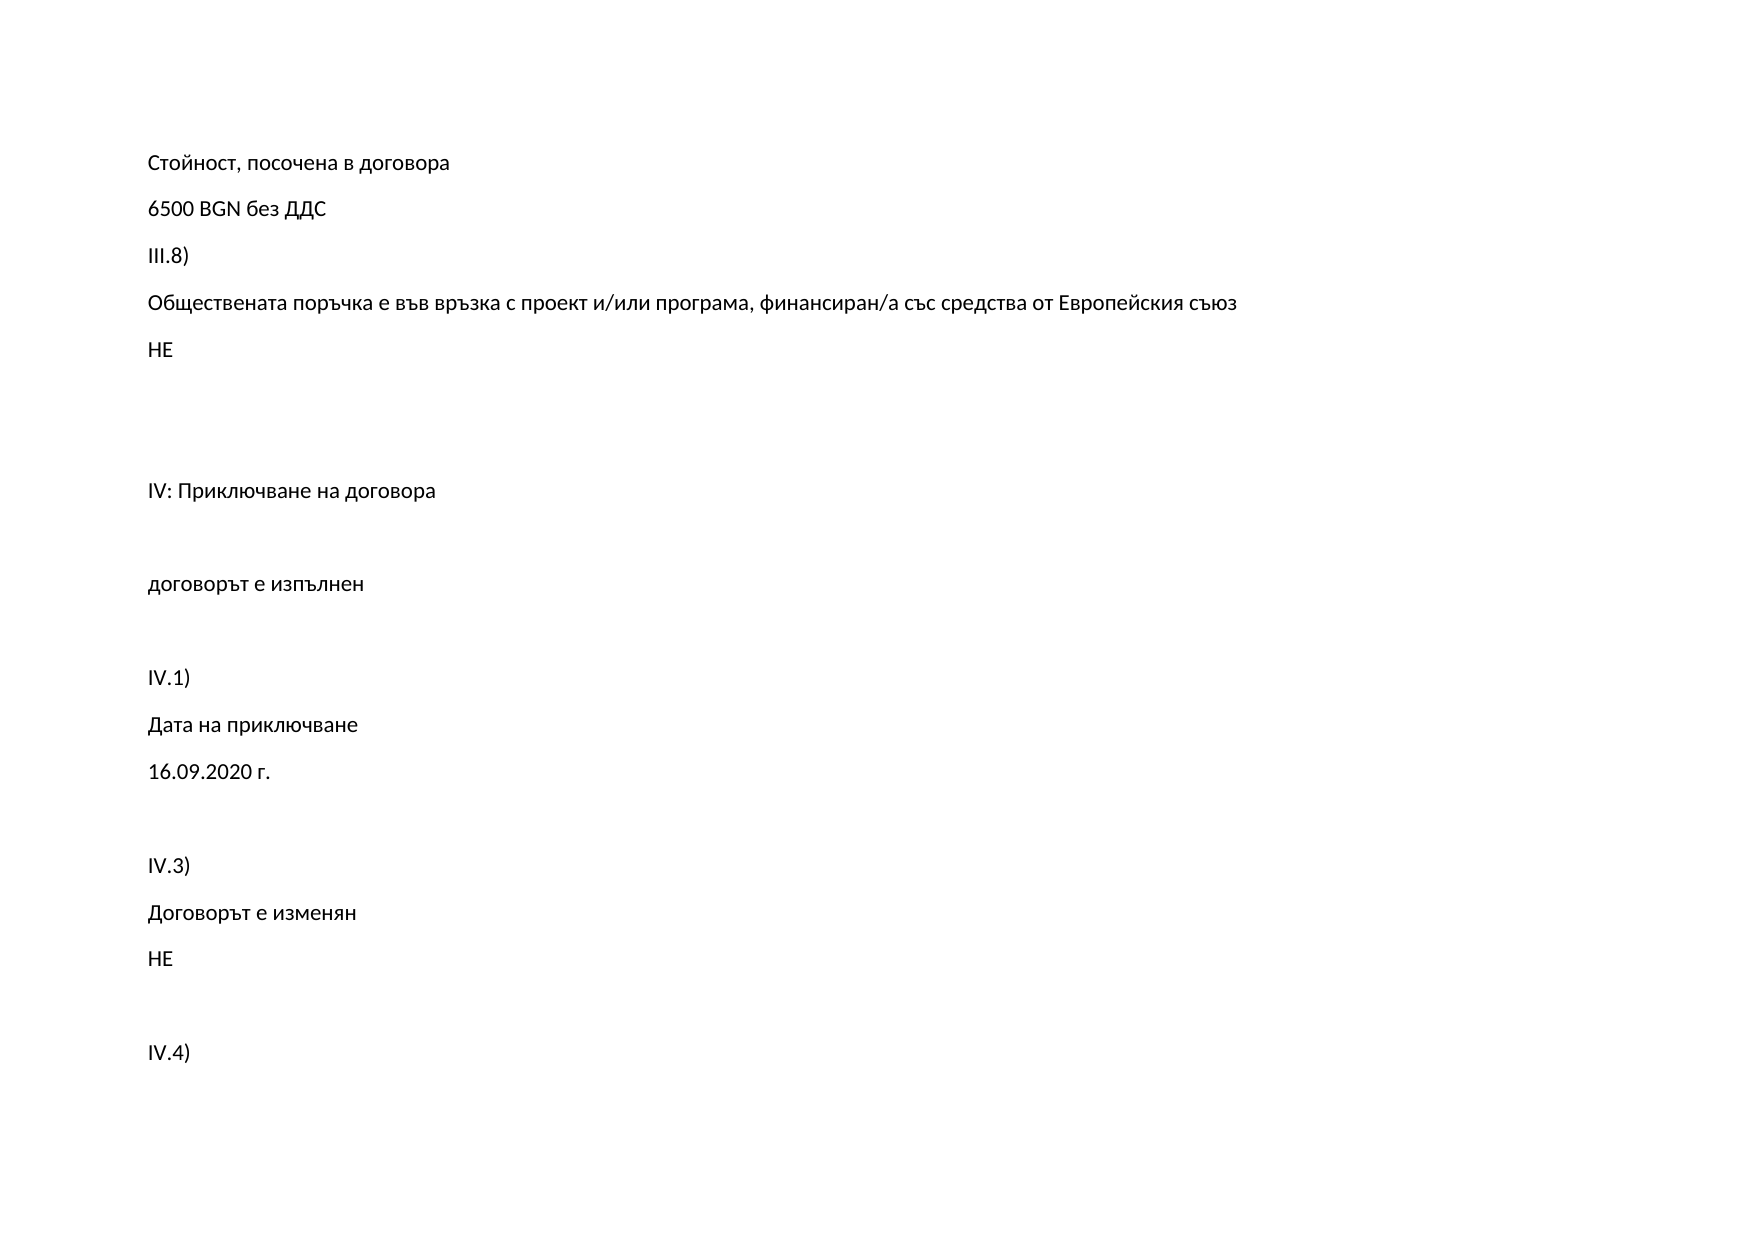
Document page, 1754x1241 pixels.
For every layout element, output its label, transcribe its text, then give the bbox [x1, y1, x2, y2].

text Обществената поръчка е във връзка с проект и/или програма, финансиран/а със средства от Европейския съюз [148, 288, 1606, 316]
text договорът е изпълнен [148, 569, 1606, 597]
text IV: Приключване на договора [148, 476, 1606, 504]
text III.8) [148, 241, 1606, 269]
text ІV.1) [148, 663, 1606, 691]
text Договорът е изменян [148, 898, 1606, 926]
text НЕ [148, 944, 1606, 972]
text 16.09.2020 г. [148, 757, 1606, 785]
text Дата на приключване [148, 710, 1606, 738]
text НЕ [148, 335, 1606, 363]
text ІV.4) [148, 1038, 1606, 1066]
text 6500 BGN без ДДС [148, 194, 1606, 222]
text ІV.3) [148, 851, 1606, 879]
text Стойност, посочена в договора [148, 148, 1606, 176]
